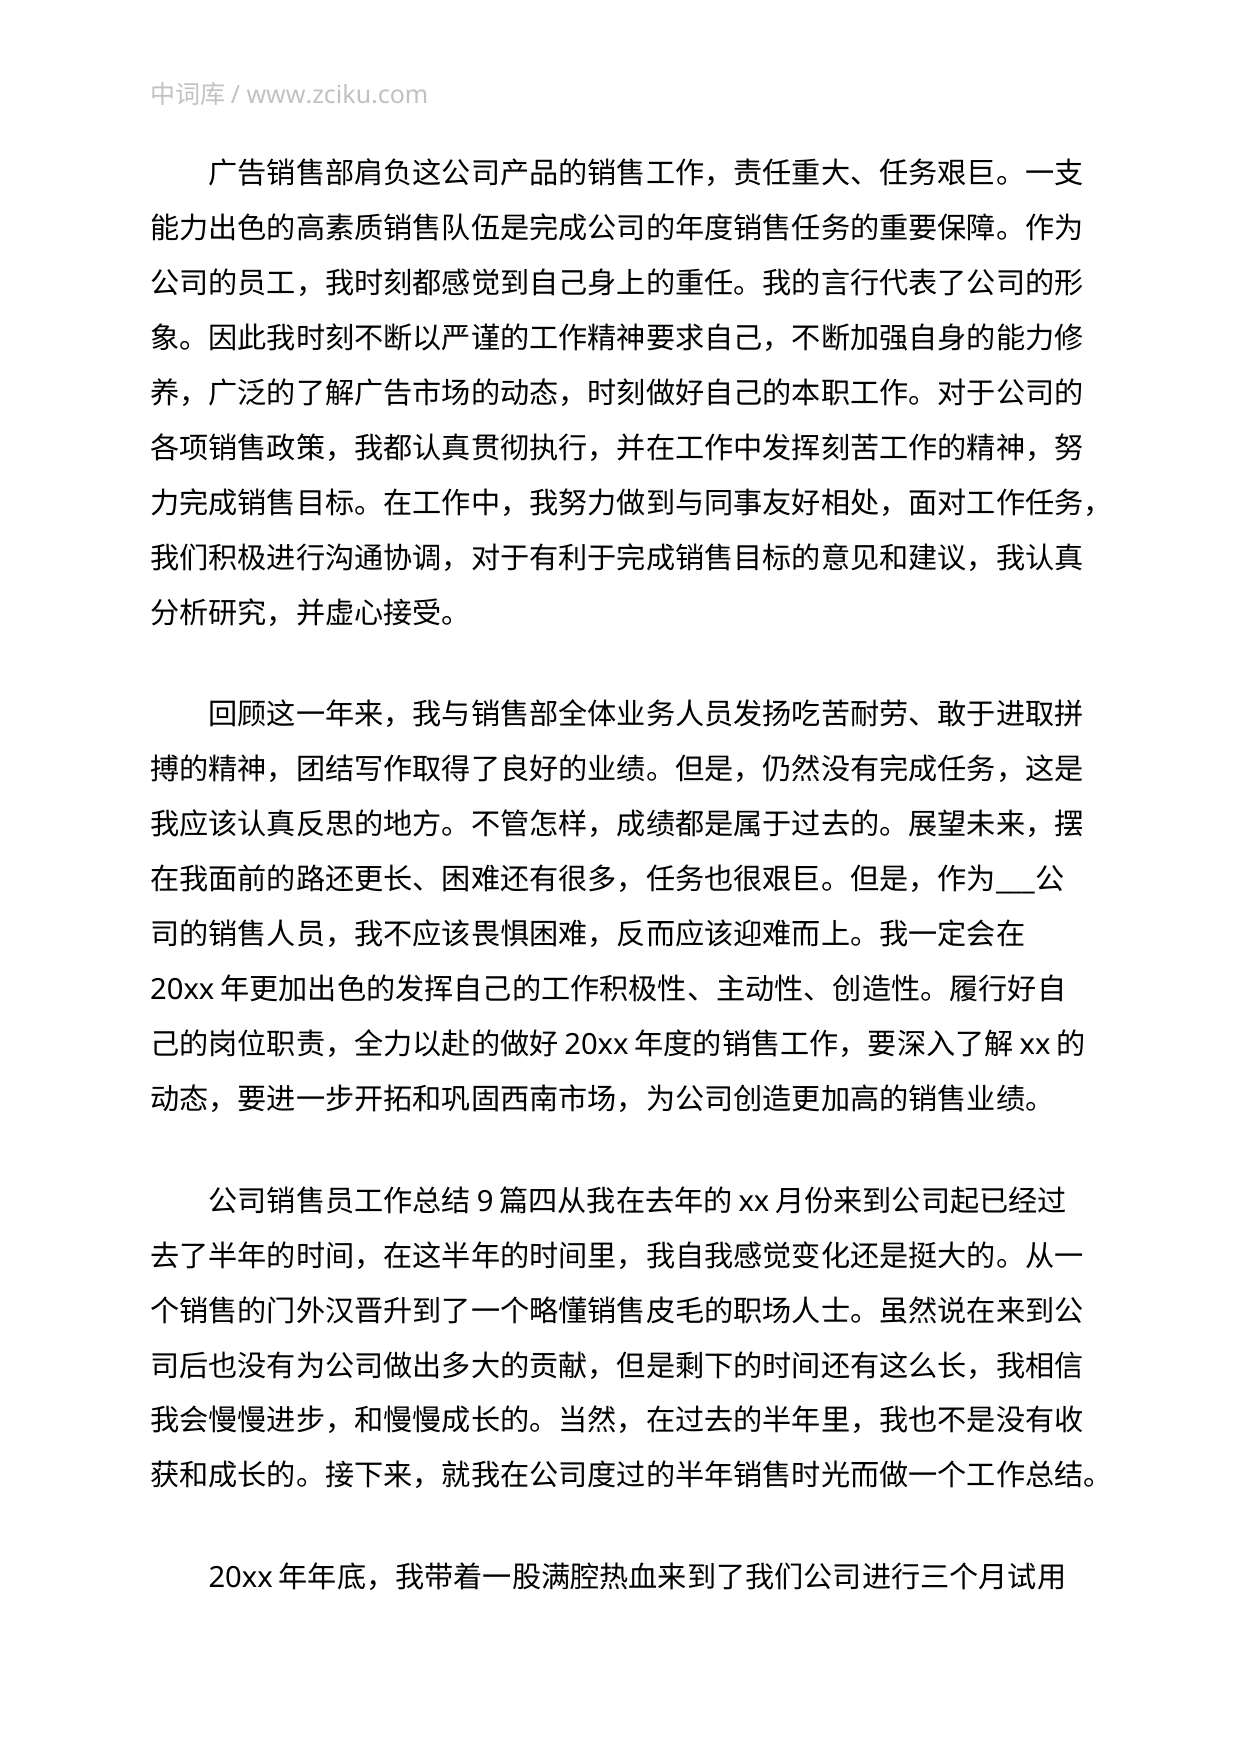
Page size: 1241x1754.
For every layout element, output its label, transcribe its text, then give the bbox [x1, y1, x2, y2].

text 公司销售员工作总结9篇四从我在去年的xx月份来到公司起已经过去了半年的时间，在这半年的时间里，我自我感觉变化还是挺大的。从一个销售的门外汉晋升到了一个略懂销售皮毛的职场人士。虽然说在来到公司后也没有为公司做出多大的贡献，但是剩下的时间还有这么长，我相信我会慢慢进步，和慢慢成长的。当然，在过去的半年里，我也不是没有收获和成长的。接下来，就我在公司度过的半年销售时光而做一个工作总结。 [150, 1177, 1090, 1494]
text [150, 1554, 1090, 1596]
text 回顾这一年来，我与销售部全体业务人员发扬吃苦耐劳、敢于进取拼搏的精神，团结写作取得了良好的业绩。但是，仍然没有完成任务，这是我应该认真反思的地方。不管怎样，成绩都是属于过去的。展望未来，摆在我面前的路还更长、困难还有很多，任务也很艰巨。但是，作为___公司的销售人员，我不应该畏惧困难，反而应该迎难而上。我一定会在20xx年更加出色的发挥自己的工作积极性、主动性、创造性。履行好自己的岗位职责，全力以赴的做好20xx年度的销售工作，要深入了解xx的动态，要进一步开拓和巩固西南市场，为公司创造更加高的销售业绩。 [150, 691, 1090, 1118]
text 广告销售部肩负这公司产品的销售工作，责任重大、任务艰巨。一支能力出色的高素质销售队伍是完成公司的年度销售任务的重要保障。作为公司的员工，我时刻都感觉到自己身上的重任。我的言行代表了公司的形象。因此我时刻不断以严谨的工作精神要求自己，不断加强自身的能力修养，广泛的了解广告市场的动态，时刻做好自己的本职工作。对于公司的各项销售政策，我都认真贯彻执行，并在工作中发挥刻苦工作的精神，努力完成销售目标。在工作中，我努力做到与同事友好相处，面对工作任务，我们积极进行沟通协调，对于有利于完成销售目标的意见和建议，我认真分析研究，并虚心接受。 [150, 150, 1090, 631]
